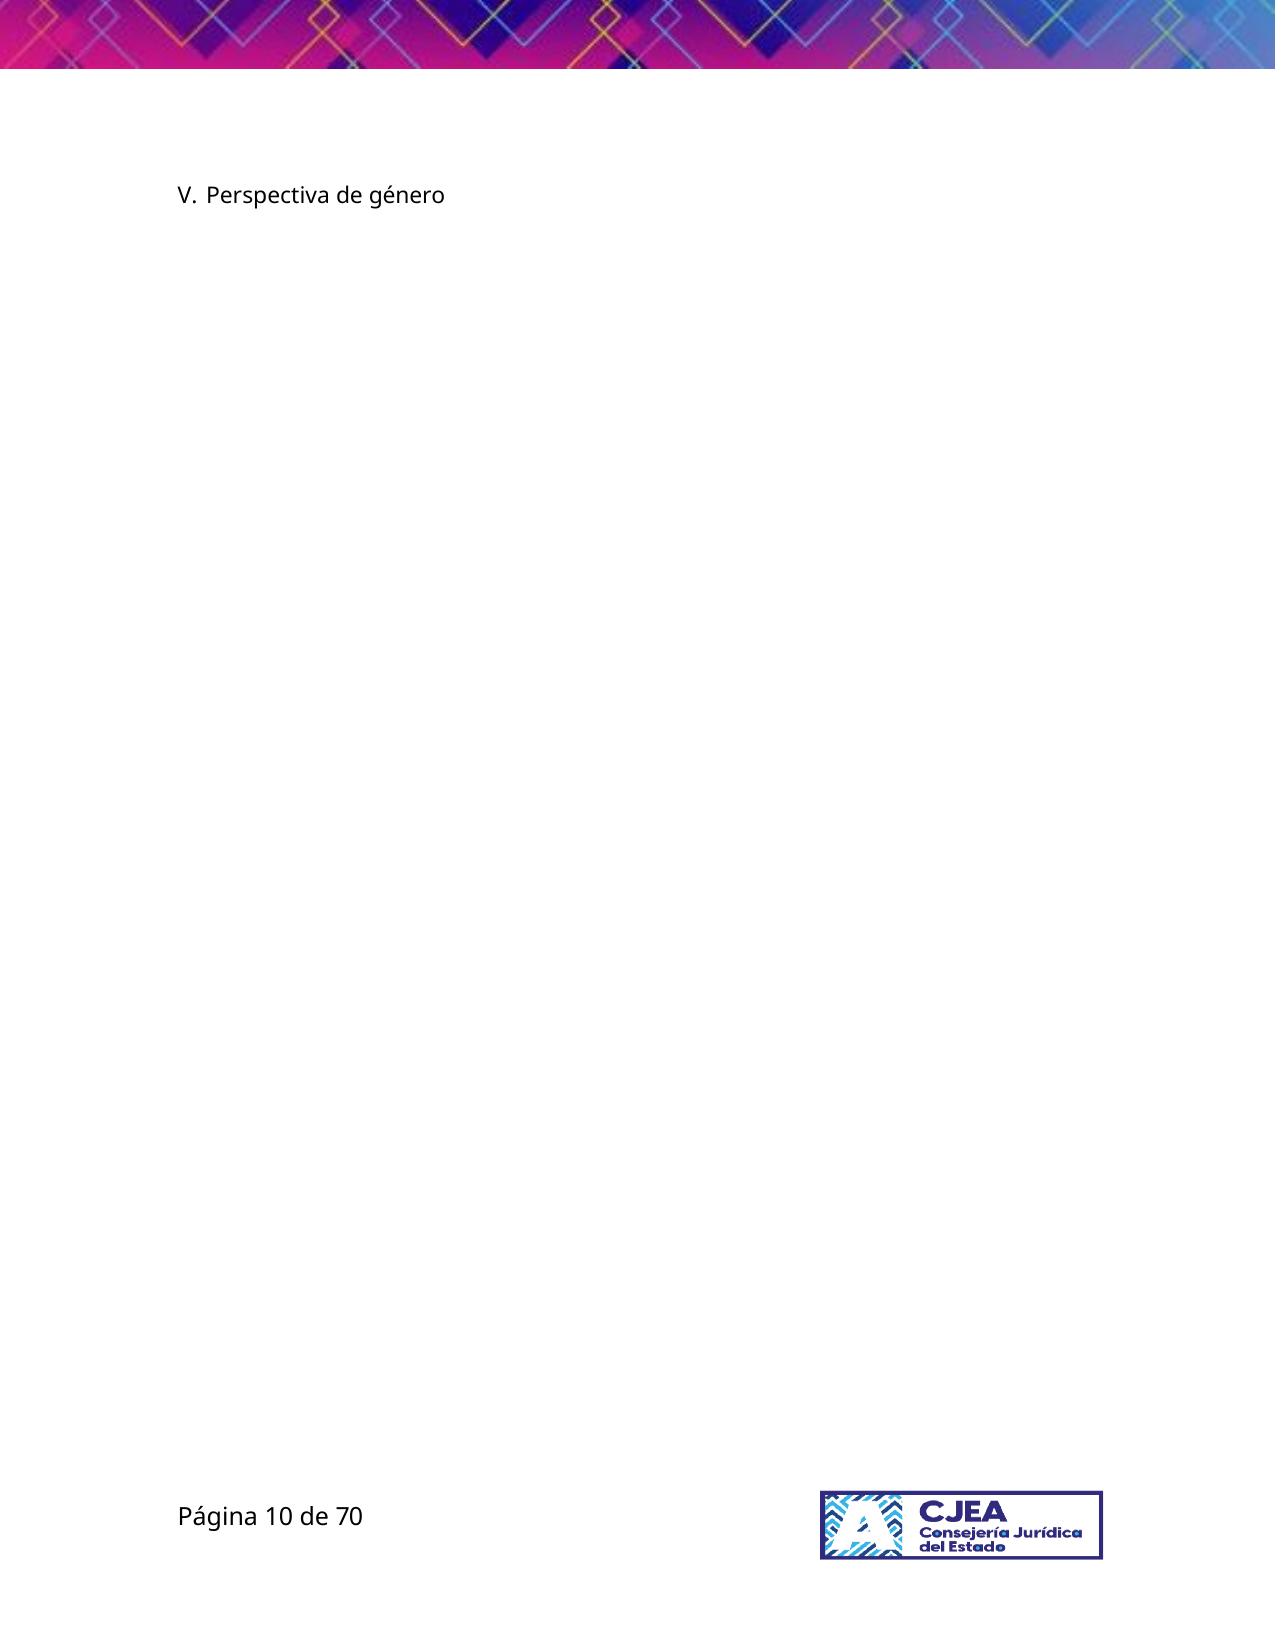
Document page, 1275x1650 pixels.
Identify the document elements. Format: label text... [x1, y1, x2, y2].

list Perspectiva de género [177, 179, 1237, 210]
picture [820, 1490, 1104, 1560]
picture [0, 0, 1275, 69]
